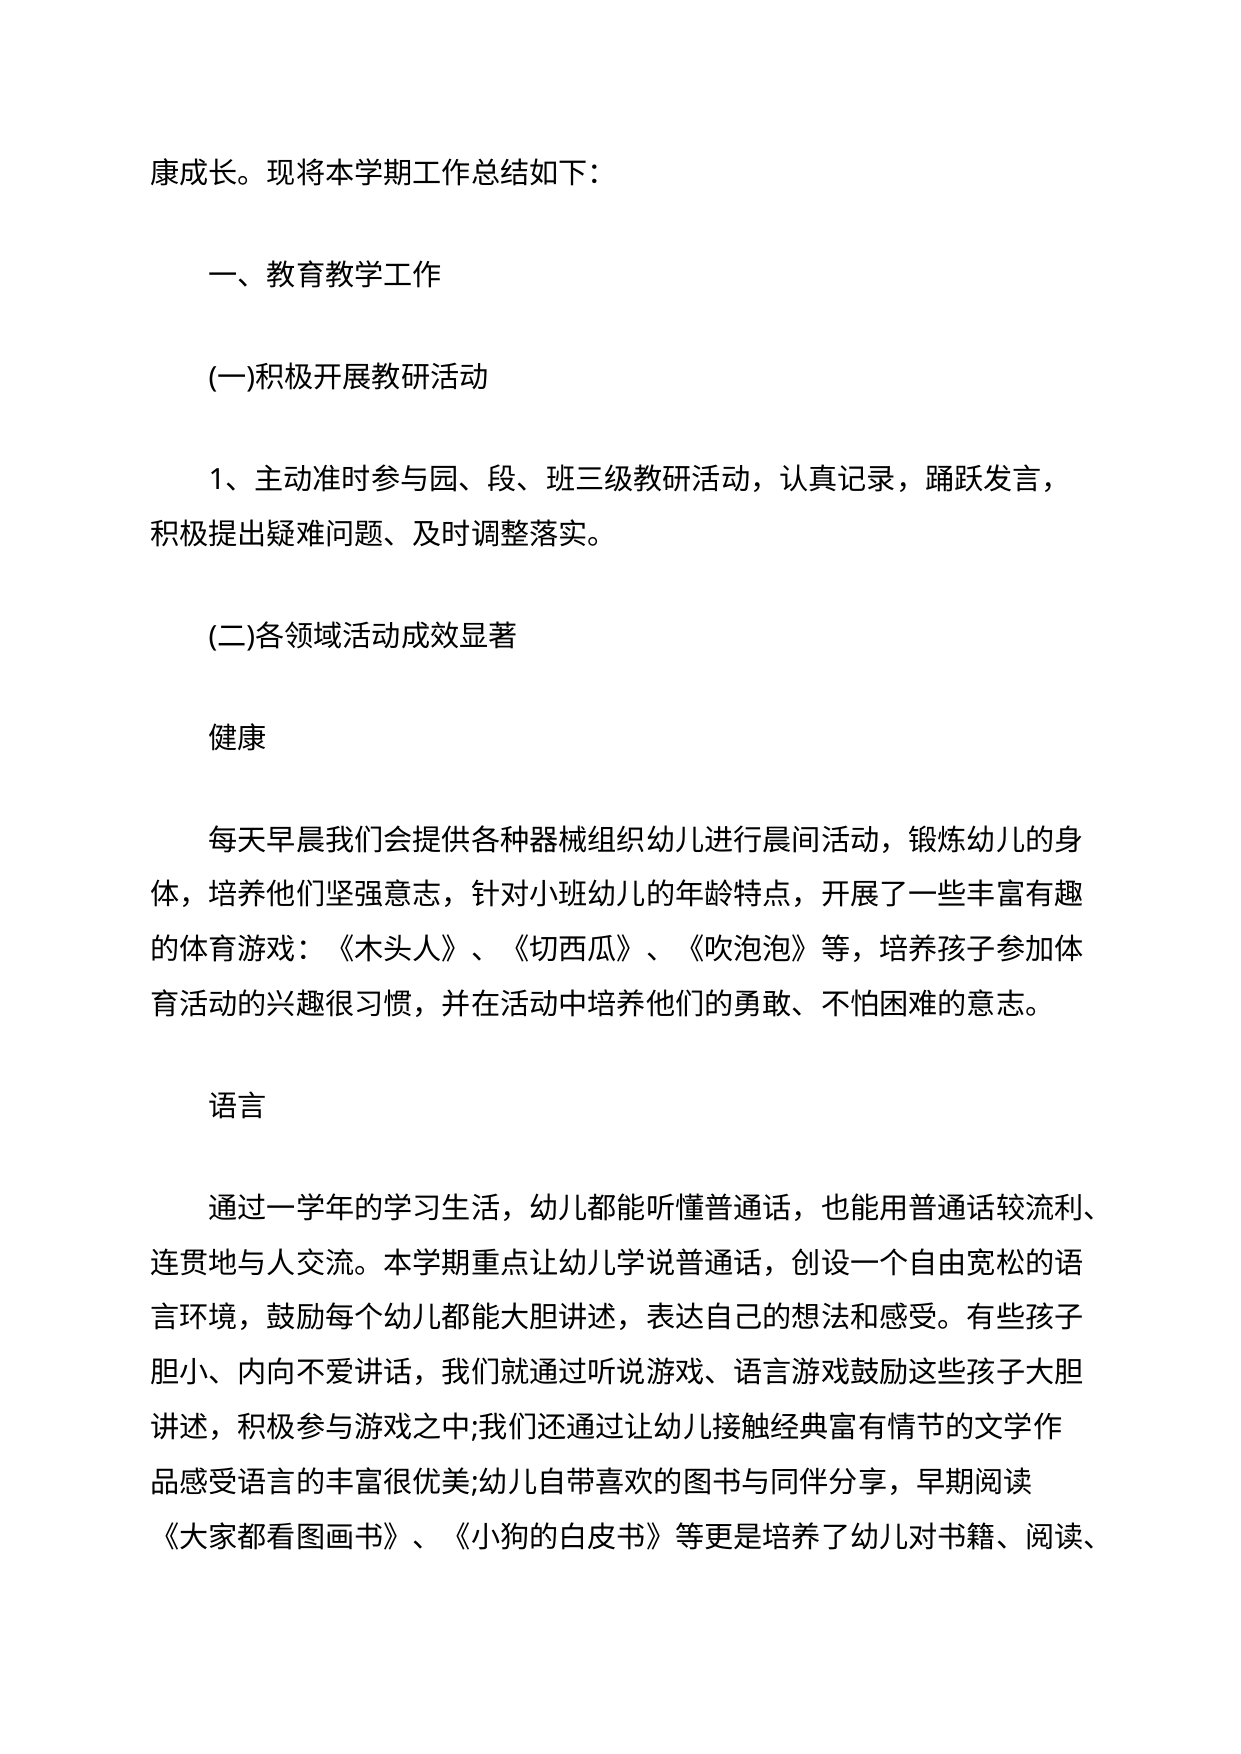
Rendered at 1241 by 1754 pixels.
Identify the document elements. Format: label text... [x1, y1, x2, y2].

text 每天早晨我们会提供各种器械组织幼儿进行晨间活动，锻炼幼儿的身体，培养他们坚强意志，针对小班幼儿的年龄特点，开展了一些丰富有趣的体育游戏：《木头人》、《切西瓜》、《吹泡泡》等，培养孩子参加体育活动的兴趣很习惯，并在活动中培养他们的勇敢、不怕困难的意志。 [150, 816, 1090, 1023]
text 1、主动准时参与园、段、班三级教研活动，认真记录，踊跃发言，积极提出疑难问题、及时调整落实。 [150, 456, 1090, 553]
text 语言 [150, 1082, 1090, 1125]
text 健康 [150, 714, 1090, 757]
text (一)积极开展教研活动 [150, 353, 1090, 396]
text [150, 150, 1090, 192]
text 一、教育教学工作 [150, 252, 1090, 294]
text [150, 1184, 1090, 1556]
text (二)各领域活动成效显著 [150, 612, 1090, 655]
